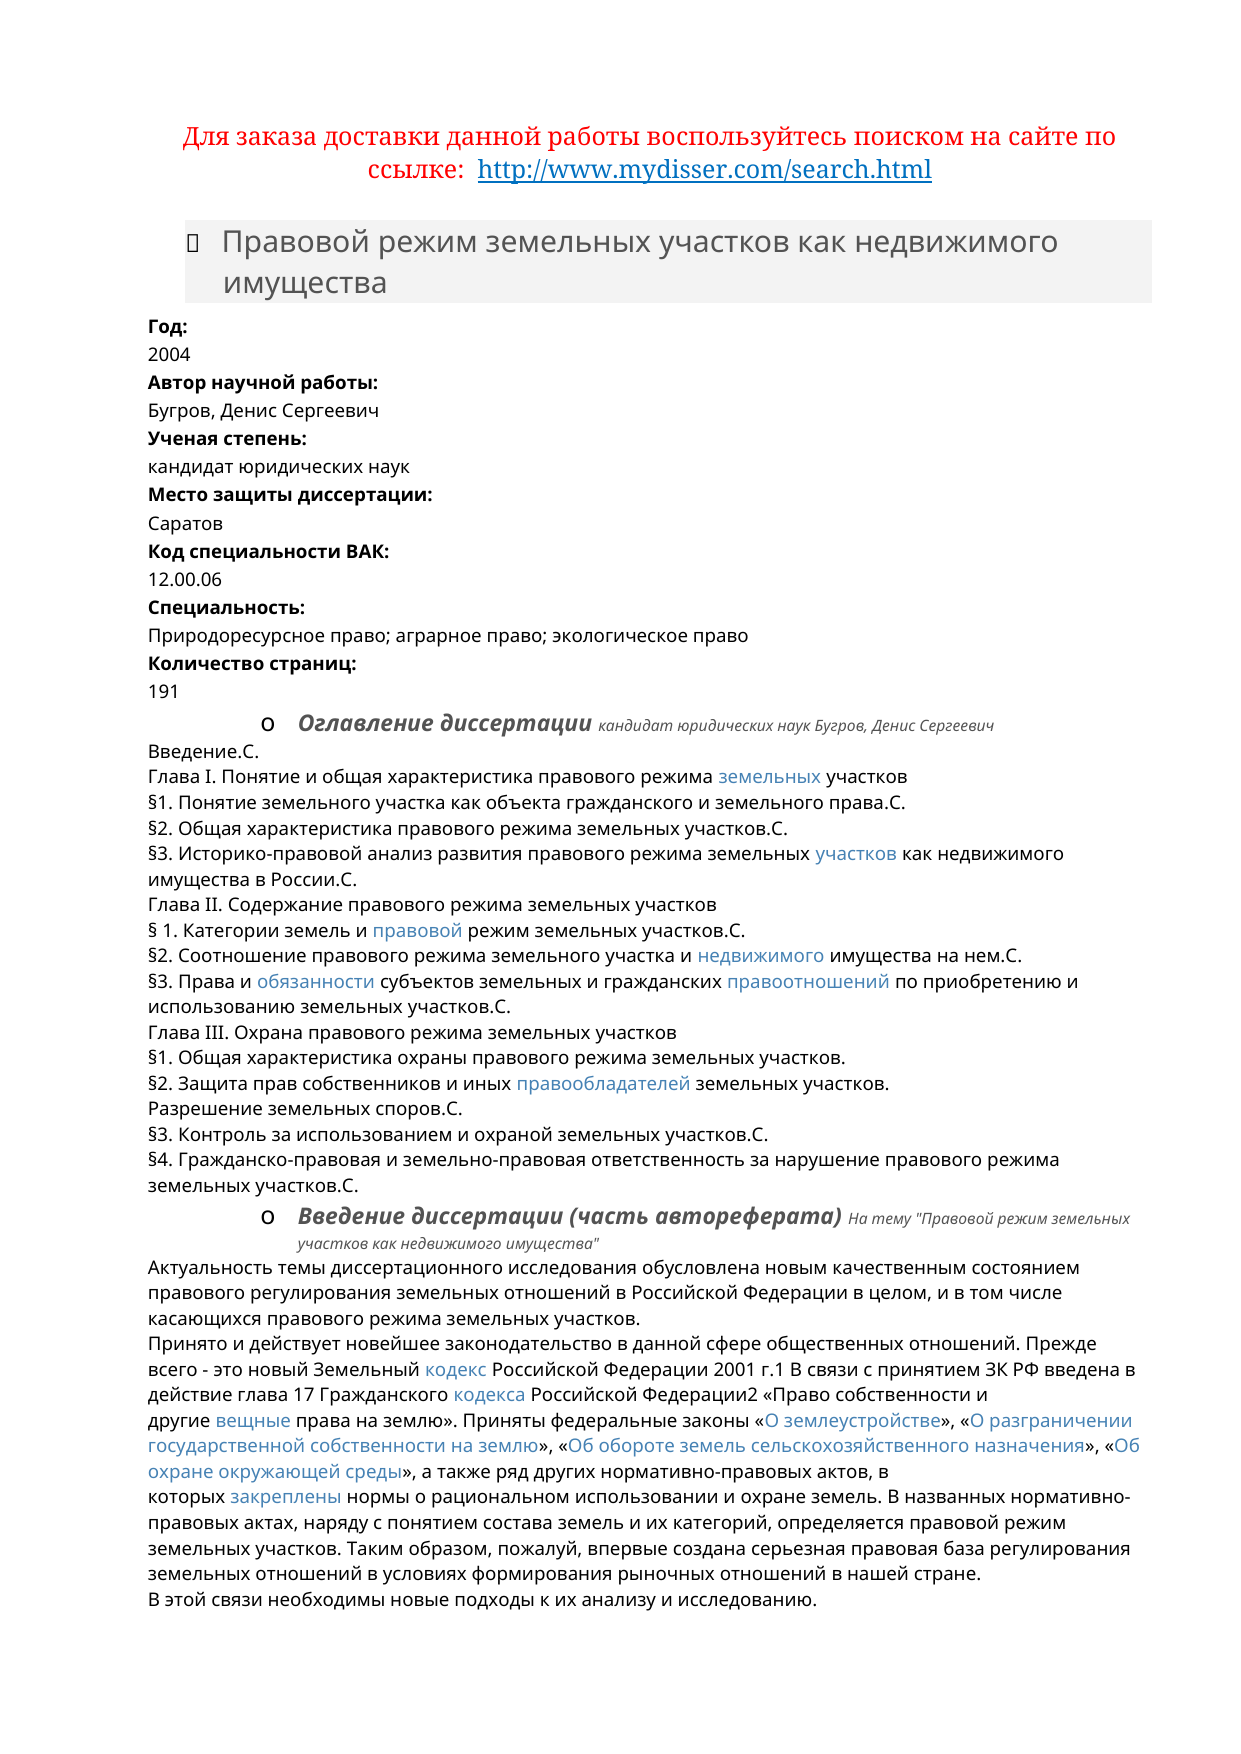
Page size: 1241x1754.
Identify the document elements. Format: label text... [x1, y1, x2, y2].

text Автор научной работы: [148, 367, 1152, 395]
subtitle Оглавление диссертации кандидат юридических наук Бугров, Денис Сергеевич [260, 704, 1152, 738]
text 12.00.06 [148, 563, 1152, 592]
text Саратов [148, 507, 1152, 535]
text Природоресурсное право; аграрное право; экологическое право [148, 620, 1152, 648]
text 191 [148, 676, 1152, 704]
text Ученая cтепень: [148, 423, 1152, 451]
text Бугров, Денис Сергеевич [148, 395, 1152, 423]
text Год: [148, 310, 1152, 338]
text Количество cтраниц: [148, 648, 1152, 676]
text Место защиты диссертации: [148, 479, 1152, 507]
text Специальность: [148, 592, 1152, 620]
text кандидат юридических наук [148, 451, 1152, 479]
subtitle Правовой режим земельных участков как недвижимого имущества [185, 220, 1152, 303]
subtitle Введение диссертации (часть автореферата) На тему "Правовой режим земельных участков как недвижимого имущества" [260, 1198, 1152, 1254]
text Для заказа доставки данной работы воспользуйтесь поиском на сайте по ссылке: http://www.mydisser.com/search.html [148, 118, 1152, 186]
text 2004 [148, 338, 1152, 367]
text Код cпециальности ВАК: [148, 535, 1152, 563]
